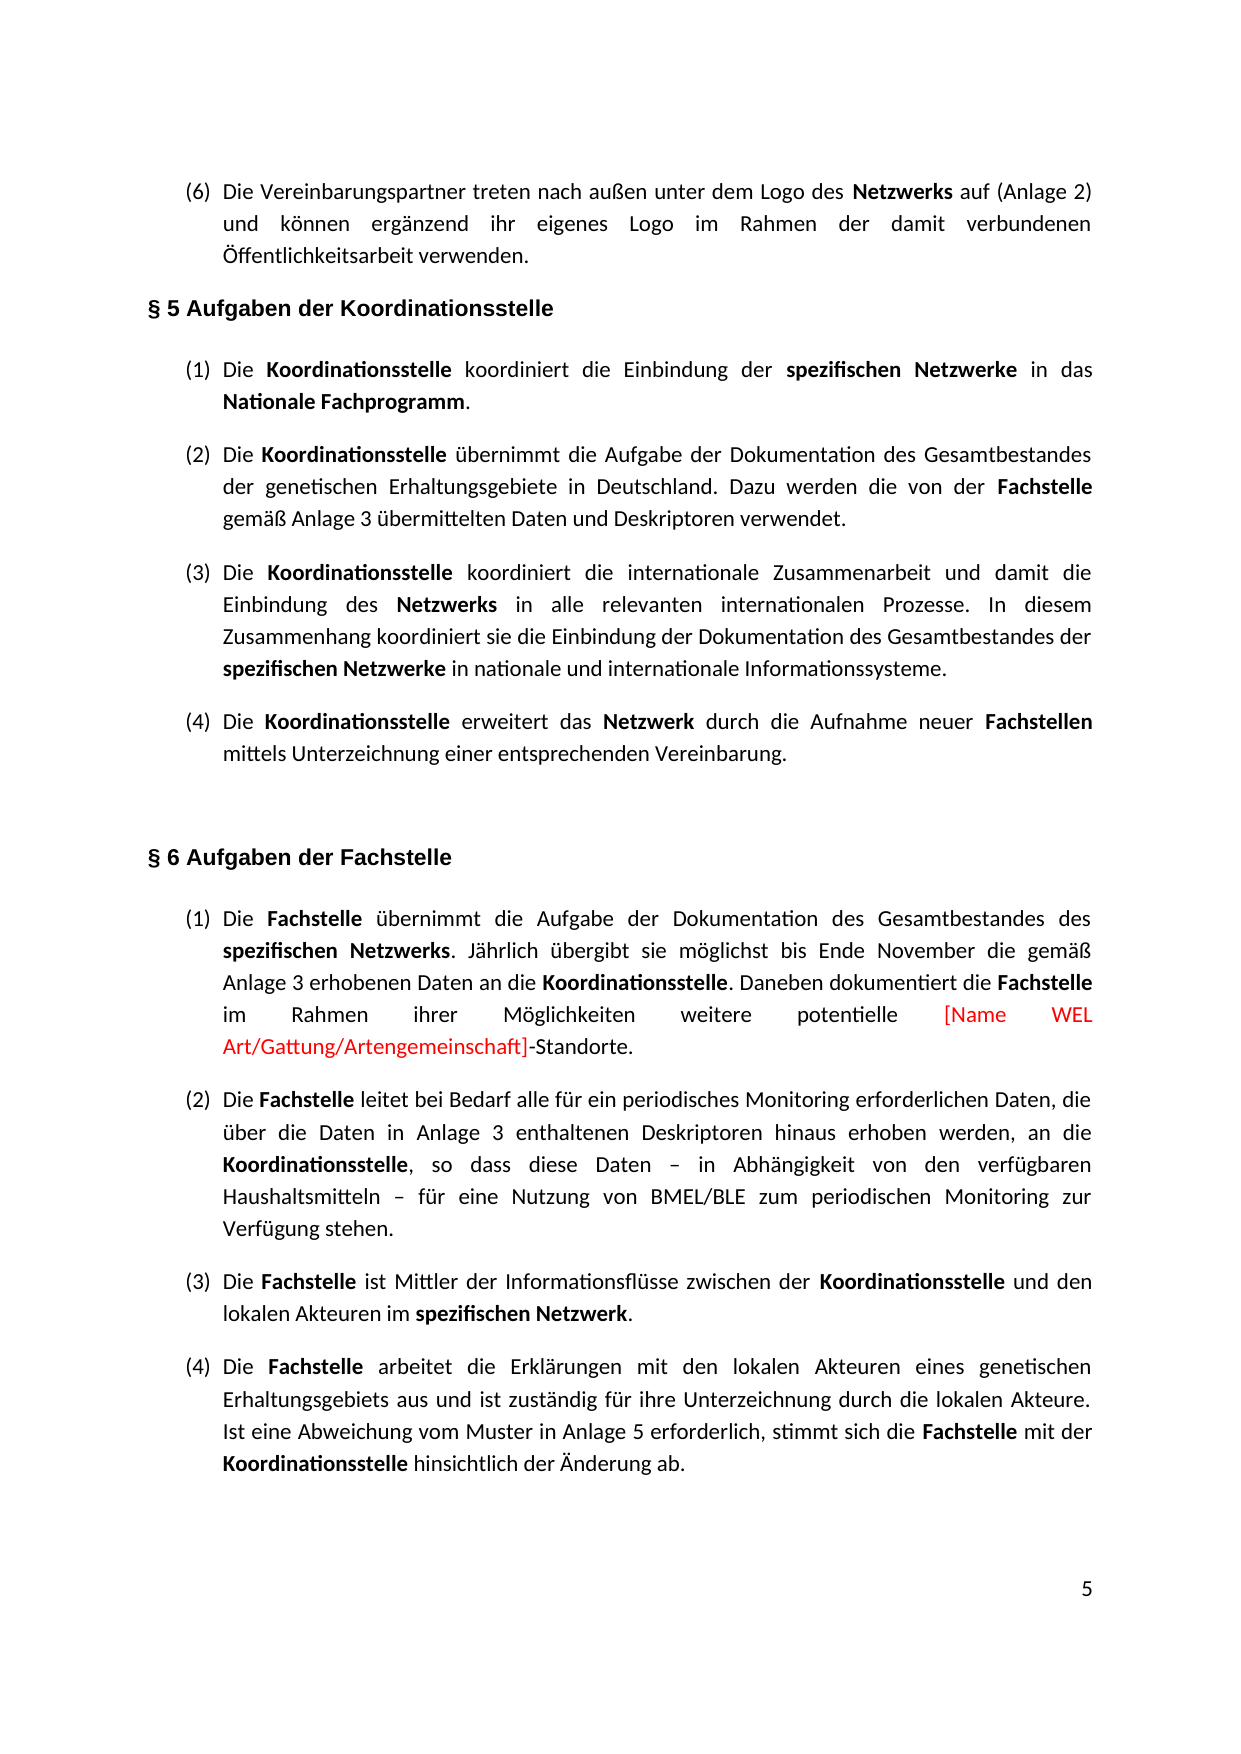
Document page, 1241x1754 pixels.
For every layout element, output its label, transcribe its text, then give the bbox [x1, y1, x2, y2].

text § 6 Aufgaben der Fachstelle [148, 843, 1093, 870]
list Die Koordinationsstelle koordiniert die Einbindung der spezifischen Netzwerke in das Nationale Fachprogramm. [185, 355, 1093, 415]
list Die Koordinationsstelle übernimmt die Aufgabe der Dokumentation des Gesamtbestandes der genetischen Erhaltungsgebiete in Deutschland. Dazu werden die von der Fachstelle gemäß Anlage 3 übermittelten Daten und Deskriptoren verwendet. [185, 440, 1093, 533]
list Die Fachstelle übernimmt die Aufgabe der Dokumentation des Gesamtbestandes des spezifischen Netzwerks. Jährlich übergibt sie möglichst bis Ende November die gemäß Anlage 3 erhobenen Daten an die Koordinationsstelle. Daneben dokumentiert die Fachstelle im Rahmen ihrer Möglichkeiten weitere potentielle [Name WEL Art/Gattung/Artengemeinschaft]-Standorte. [185, 904, 1093, 1061]
list Die Vereinbarungspartner treten nach außen unter dem Logo des Netzwerks auf (Anlage 2) und können ergänzend ihr eigenes Logo im Rahmen der damit verbundenen Öffentlichkeitsarbeit verwenden. [185, 177, 1093, 270]
text § 5 Aufgaben der Koordinationsstelle [148, 295, 1093, 321]
list Die Fachstelle ist Mittler der Informationsflüsse zwischen der Koordinationsstelle und den lokalen Akteuren im spezifischen Netzwerk. [185, 1267, 1093, 1327]
list Die Koordinationsstelle koordiniert die internationale Zusammenarbeit und damit die Einbindung des Netzwerks in alle relevanten internationalen Prozesse. In diesem Zusammenhang koordiniert sie die Einbindung der Dokumentation des Gesamtbestandes der spezifischen Netzwerke in nationale und internationale Informationssysteme. [185, 558, 1093, 682]
list Die Koordinationsstelle erweitert das Netzwerk durch die Aufnahme neuer Fachstellen mittels Unterzeichnung einer entsprechenden Vereinbarung. [185, 707, 1093, 767]
list Die Fachstelle leitet bei Bedarf alle für ein periodisches Monitoring erforderlichen Daten, die über die Daten in Anlage 3 enthaltenen Deskriptoren hinaus erhoben werden, an die Koordinationsstelle, so dass diese Daten – in Abhängigkeit von den verfügbaren Haushaltsmitteln – für eine Nutzung von BMEL/BLE zum periodischen Monitoring zur Verfügung stehen. [185, 1086, 1093, 1242]
list Die Fachstelle arbeitet die Erklärungen mit den lokalen Akteuren eines genetischen Erhaltungsgebiets aus und ist zuständig für ihre Unterzeichnung durch die lokalen Akteure. Ist eine Abweichung vom Muster in Anlage 5 erforderlich, stimmt sich die Fachstelle mit der Koordinationsstelle hinsichtlich der Änderung ab. [185, 1352, 1093, 1477]
